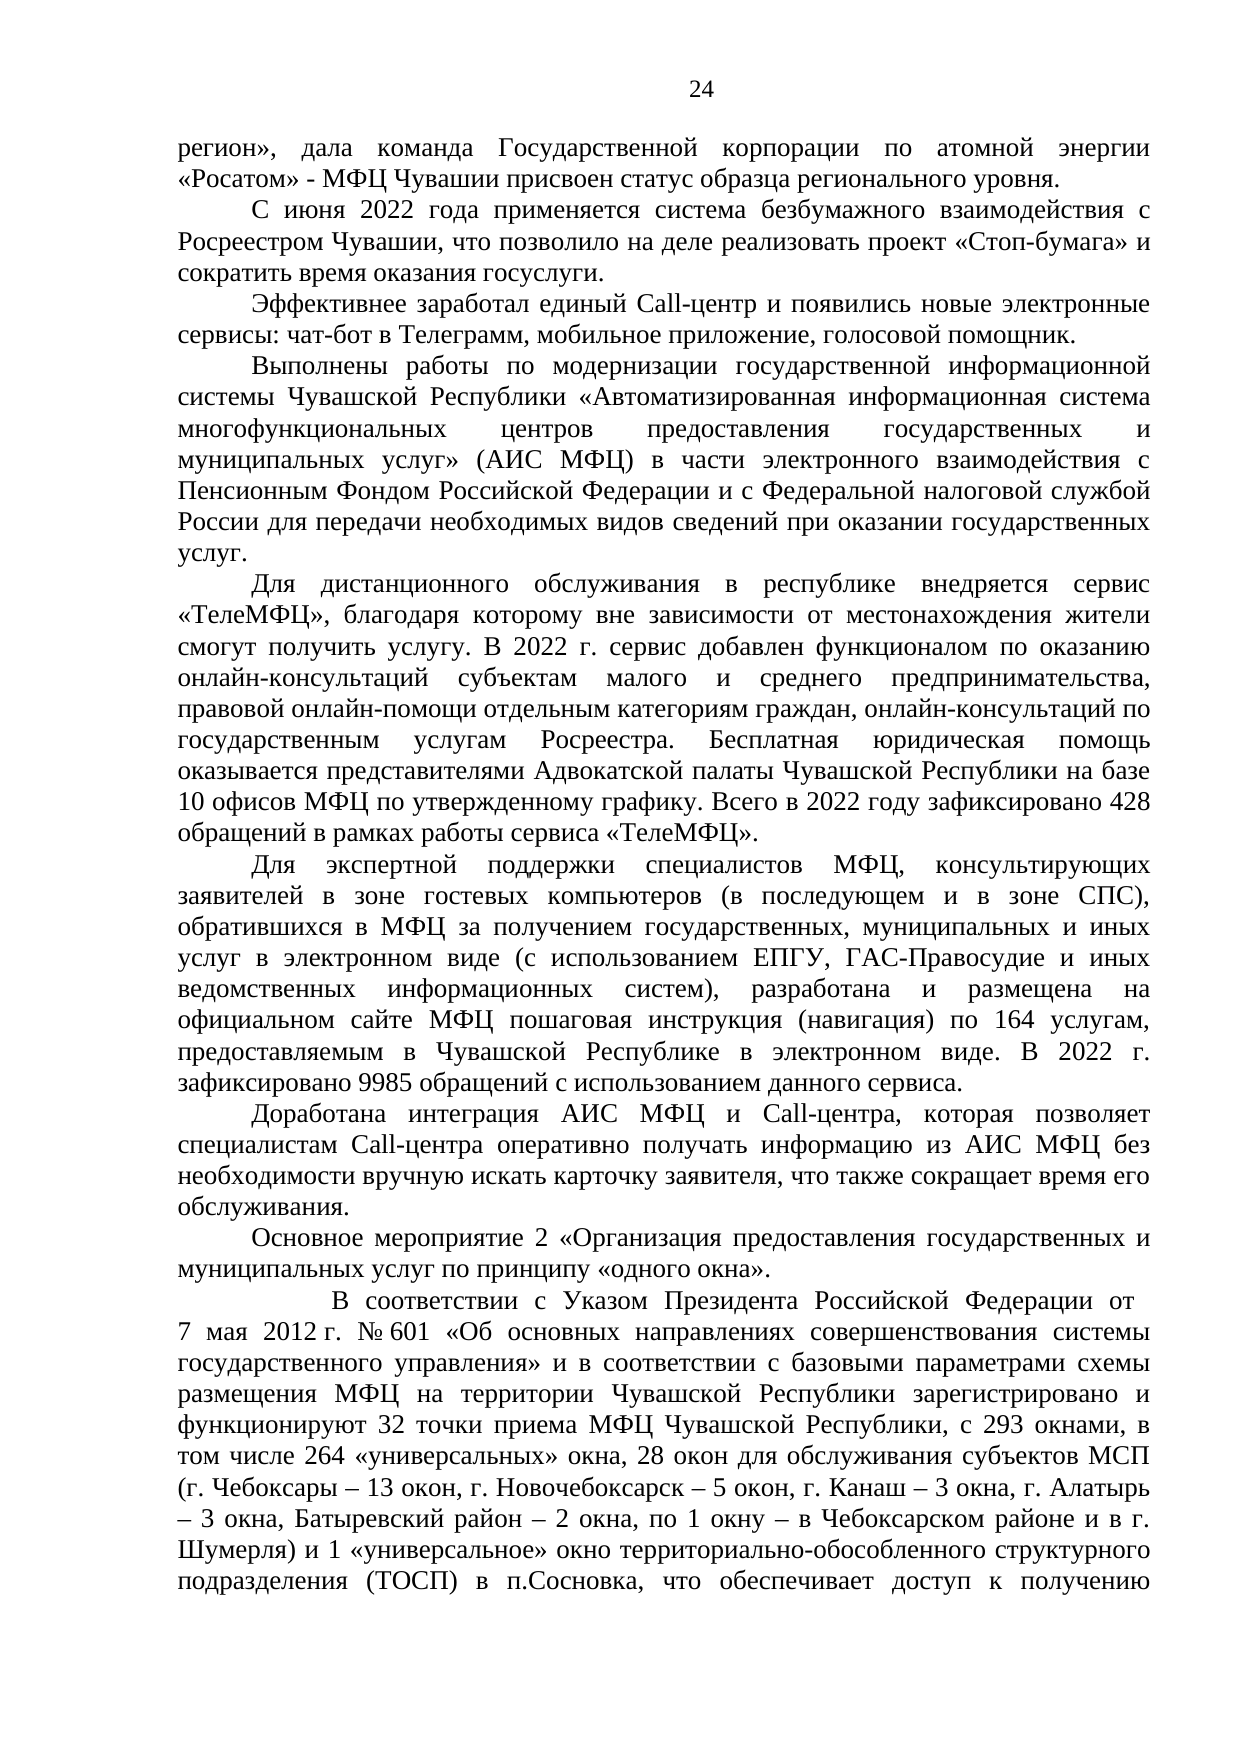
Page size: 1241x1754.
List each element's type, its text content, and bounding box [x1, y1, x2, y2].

text Для экспертной поддержки специалистов МФЦ, консультирующих заявителей в зоне гостевых компьютеров (в последующем и в зоне СПС), обратившихся в МФЦ за получением государственных, муниципальных и иных услуг в электронном виде (с использованием ЕПГУ, ГАС-Правосудие и иных ведомственных информационных систем), разработана и размещена на официальном сайте МФЦ пошаговая инструкция (навигация) по 164 услугам, предоставляемым в Чувашской Республике в электронном виде. В 2022 г. зафиксировано 9985 обращений с использованием данного сервиса. [177, 848, 1152, 1097]
text Эффективнее заработал единый Call-центр и появились новые электронные сервисы: чат-бот в Телеграмм, мобильное приложение, голосовой помощник. [177, 287, 1152, 349]
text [177, 1284, 1152, 1595]
text Выполнены работы по модернизации государственной информационной системы Чувашской Республики «Автоматизированная информационная система многофункциональных центров предоставления государственных и муниципальных услуг» (АИС МФЦ) в части электронного взаимодействия с Пенсионным Фондом Российской Федерации и с Федеральной налоговой службой России для передачи необходимых видов сведений при оказании государственных услуг. [177, 349, 1152, 567]
text С июня 2022 года применяется система безбумажного взаимодействия с Росреестром Чувашии, что позволило на деле реализовать проект «Стоп-бумага» и сократить время оказания госуслуги. [177, 194, 1152, 287]
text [177, 131, 1152, 194]
text Основное мероприятие 2 «Организация предоставления государственных и муниципальных услуг по принципу «одного окна». [177, 1221, 1152, 1284]
text Для дистанционного обслуживания в республике внедряется сервис «ТелеМФЦ», благодаря которому вне зависимости от местонахождения жители смогут получить услугу. В 2022 г. сервис добавлен функционалом по оказанию онлайн-консультаций субъектам малого и среднего предпринимательства, правовой онлайн-помощи отдельным категориям граждан, онлайн-консультаций по государственным услугам Росреестра. Бесплатная юридическая помощь оказывается представителями Адвокатской палаты Чувашской Республики на базе 10 офисов МФЦ по утвержденному графику. Всего в 2022 году зафиксировано 428 обращений в рамках работы сервиса «ТелеМФЦ». [177, 567, 1152, 848]
text Доработана интеграция АИС МФЦ и Сall-центра, которая позволяет специалистам Сall-центра оперативно получать информацию из АИС МФЦ без необходимости вручную искать карточку заявителя, что также сокращает время его обслуживания. [177, 1097, 1152, 1221]
